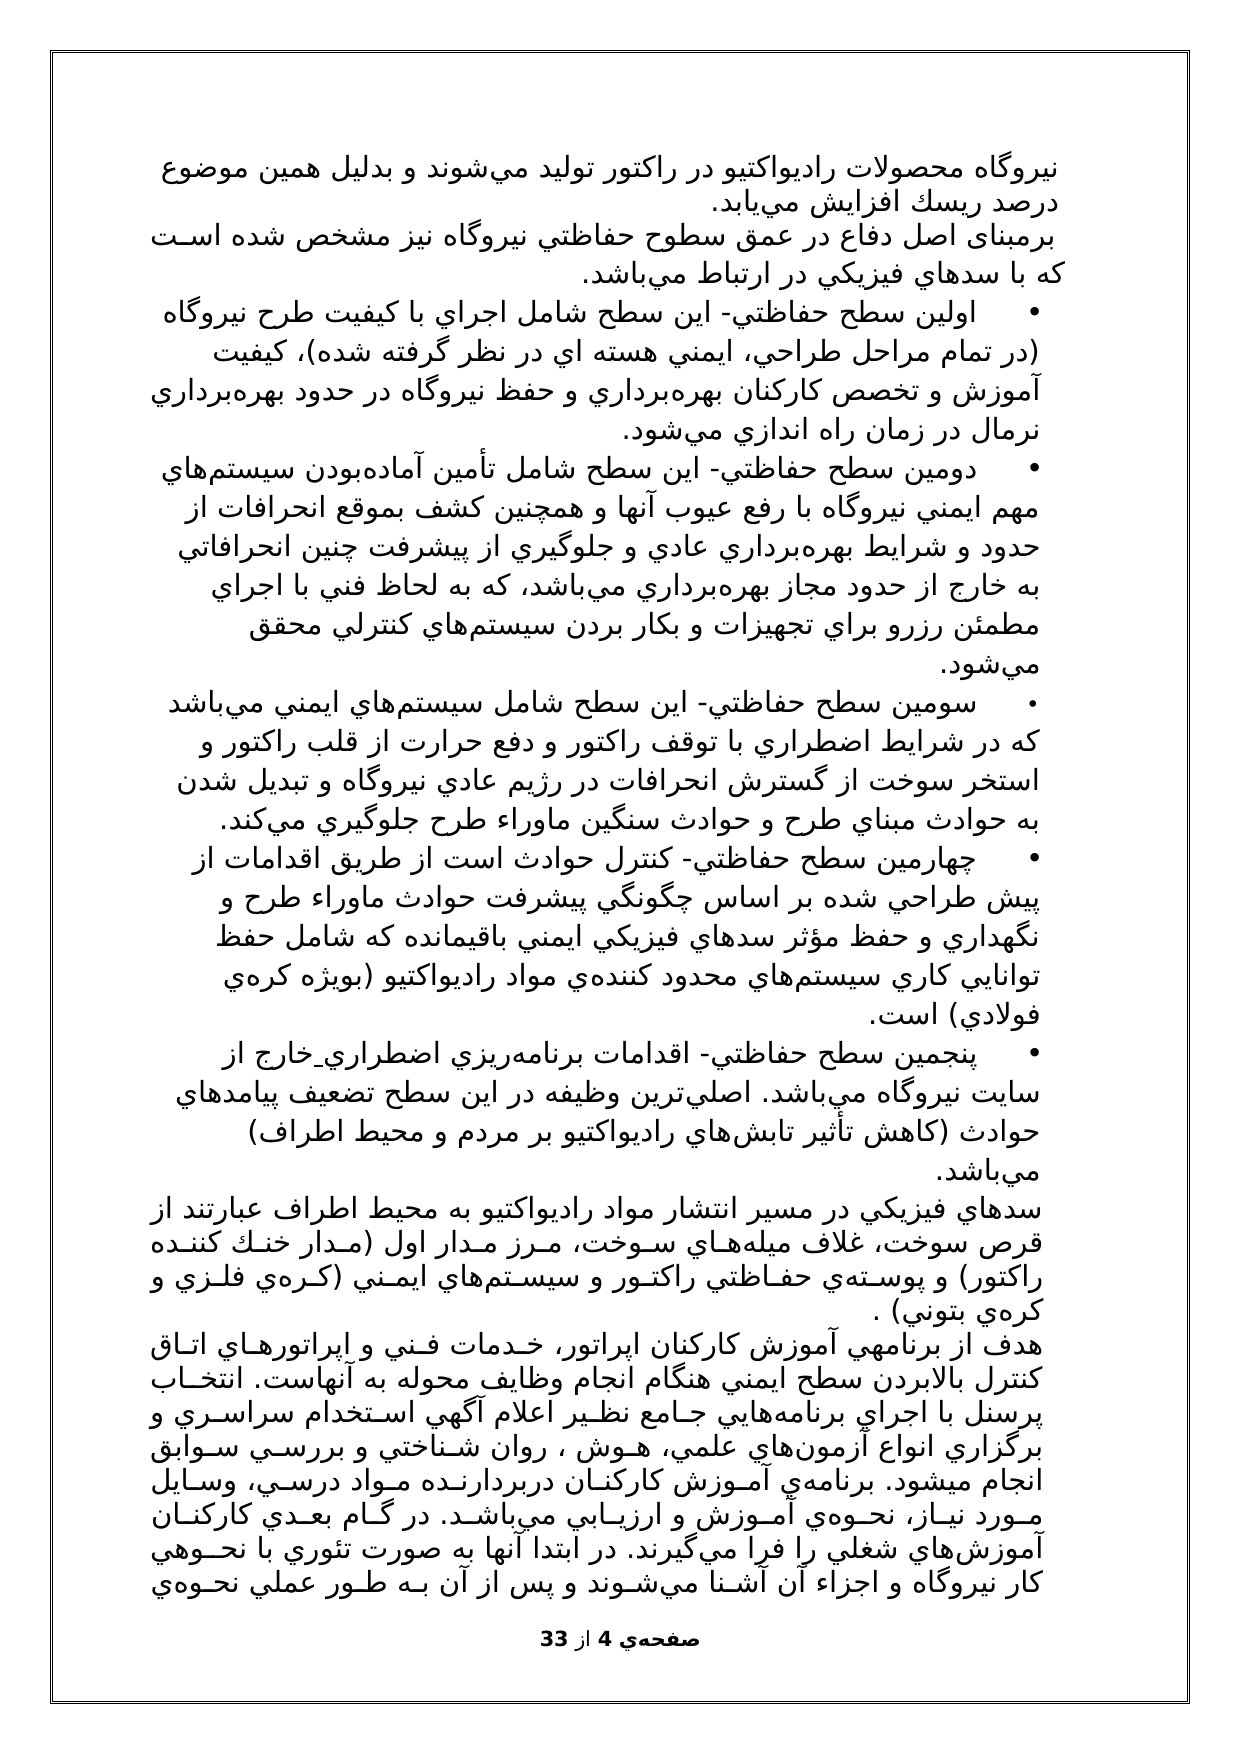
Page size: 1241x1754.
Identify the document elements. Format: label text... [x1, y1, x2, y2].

list دومين سطح حفاظتي- اين سطح شامل تأمين آماده‌بودن سيستم‌هاي مهم ايمني نيروگاه با رفع عيوب آنها و همچنين كشف بموقع انحرافات از حدود و شرايط ‌بهره‌برداري عادي و جلوگيري از پيشرفت چنين انحرافاتي به خارج از حدود مجاز بهره‌برداري مي‌باشد، كه به لحاظ فني با اجراي مطمئن رزرو براي تجهيزات و بكار بردن سيستم‌هاي كنترلي محقق مي‌شود. [150, 452, 1041, 680]
list سومين سطح حفاظتي- اين سطح شامل سيستم‌هاي ايمني مي‌باشد كه در شرايط اضطراري با توقف راكتور و دفع حرارت از قلب راكتور و استخر سوخت از گسترش انحرافات در رژيم عادي نيروگاه و تبديل شدن به حوادث مبناي طرح و حوادث سنگين ماوراء طرح جلوگيري مي‌كند. [150, 685, 1041, 836]
text سدهاي فيزيكي در مسير انتشار مواد راديواكتيو به محيط اطراف عبارتند از قرص سوخت، غلاف ميله‌هاي سوخت، مرز مدار اول (مدار خنك كننده راكتور) و پوسته‌ي حفاظتي راكتور و سيستم‌هاي ايمني (كره‌ي فلزي و كره‌ي بتوني) . [150, 1192, 1043, 1328]
list پنجمين سطح حفاظتي- اقدامات برنامه‌ريزي اضطراري خارج از سايت نيروگاه مي‌باشد. اصلي‌ترين وظيفه در اين سطح تضعيف پيامدهاي حوادث (كاهش تأثير تابش‌هاي راديواكتيو بر مردم و محيط اطراف) مي‌باشد. [150, 1036, 1041, 1187]
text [150, 1328, 1043, 1599]
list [150, 150, 1059, 218]
list چهارمين سطح حفاظتي- كنترل حوادث است از طريق اقدامات از پيش طراحي شده بر اساس چگونگي پيشرفت حوادث ماوراء طرح و نگهداري و حفظ مؤثر سدهاي فيزيكي ايمني باقيمانده كه شامل حفظ توانايي كاري سيستم‌هاي محدود كننده‌ي مواد راديواكتيو (بويژه كره‌ي فولادي) است. [150, 841, 1041, 1031]
list اولين سطح حفاظتي- اين سطح شامل اجراي با كيفيت طرح نيروگاه (در تمام مراحل طراحي، ايمني هسته اي در نظر گرفته شده)، كيفيت آموزش و تخصص كاركنان بهره‌برداري و حفظ نيروگاه در حدود بهره‌برداري نرمال در زمان راه اندازي مي‌شود. [150, 296, 1041, 447]
text برمبنای اصل دفاع در عمق سطوح حفاظتي نيروگاه نيز مشخص شده است كه با سدهاي فيزيكي در ارتباط مي‌باشد. [150, 218, 1065, 291]
